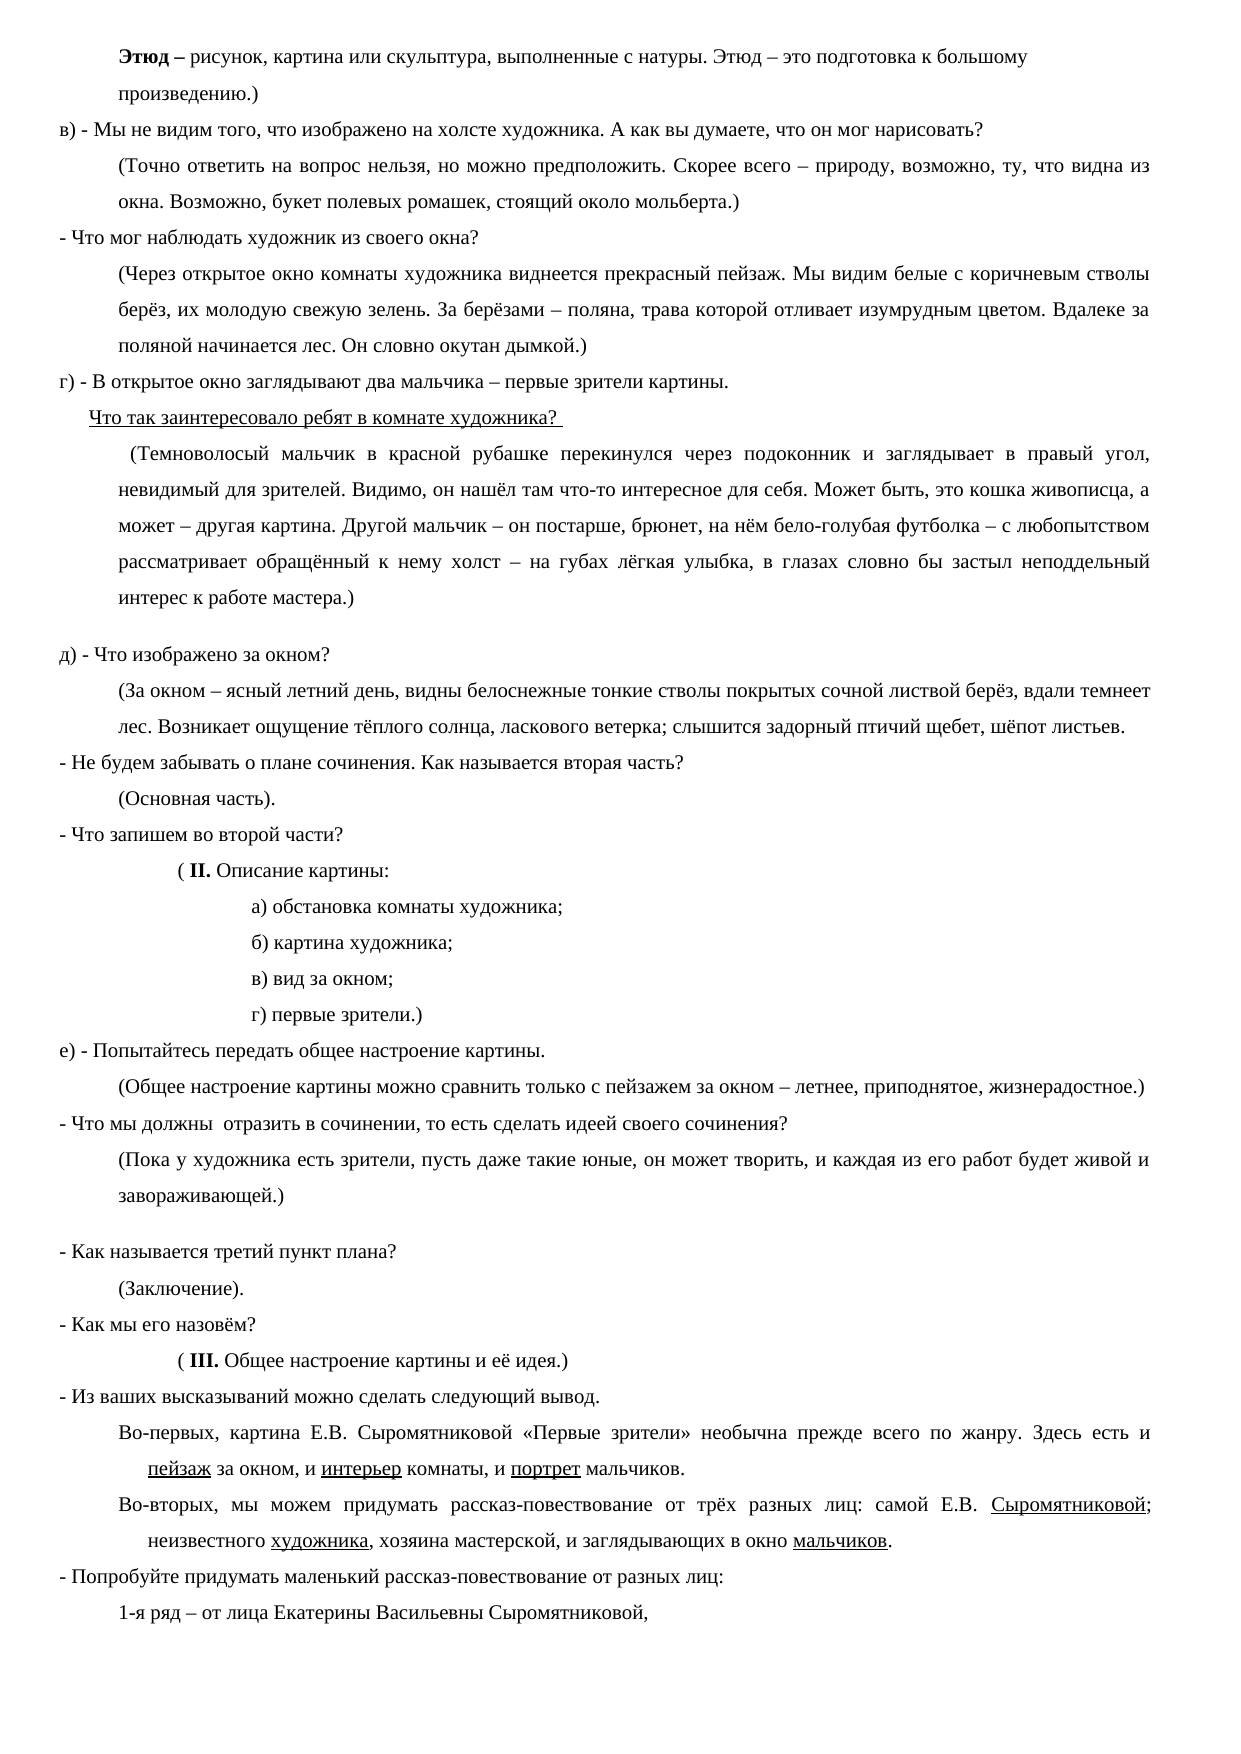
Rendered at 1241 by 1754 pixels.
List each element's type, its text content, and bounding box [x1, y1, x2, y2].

list в) - Мы не видим того, что изображено на холсте художника. А как вы думаете, что он мог нарисовать? [59, 116, 1152, 141]
text - Как называется третий пункт плана? [59, 1239, 1152, 1263]
text а) обстановка комнаты художника; [251, 894, 1152, 918]
list Этюд – рисунок, картина или скульптура, выполненные с натуры. Этюд – это подготовка к большому произведению.) [118, 44, 1152, 104]
text - Из ваших высказываний можно сделать следующий вывод. [59, 1383, 1152, 1408]
text б) картина художника; [251, 930, 1152, 954]
text (За окном – ясный летний день, видны белоснежные тонкие стволы покрытых сочной листвой берёз, вдали темнеет лес. Возникает ощущение тёплого солнца, ласкового ветерка; слышится задорный птичий щебет, шёпот листьев. [118, 678, 1152, 738]
text в) вид за окном; [251, 966, 1152, 990]
text Во-вторых, мы можем придумать рассказ-повествование от трёх разных лиц: самой Е.В. Сыромятниковой; неизвестного художника, хозяина мастерской, и заглядывающих в окно мальчиков. [118, 1492, 1152, 1552]
text - Попробуйте придумать маленький рассказ-повествование от разных лиц: [59, 1564, 1152, 1588]
list - Что мы должны отразить в сочинении, то есть сделать идеей своего сочинения? [59, 1110, 1152, 1134]
text Во-первых, картина Е.В. Сыромятниковой «Первые зрители» необычна прежде всего по жанру. Здесь есть и пейзаж за окном, и интерьер комнаты, и портрет мальчиков. [118, 1419, 1152, 1480]
list (Темноволосый мальчик в красной рубашке перекинулся через подоконник и заглядывает в правый угол, невидимый для зрителей. Видимо, он нашёл там что-то интересное для себя. Может быть, это кошка живописца, а может – другая картина. Другой мальчик – он постарше, брюнет, на нём бело-голубая футболка – с любопытством рассматривает обращённый к нему холст – на губах лёгкая улыбка, в глазах словно бы застыл неподдельный интерес к работе мастера.) [118, 441, 1152, 609]
list (Через открытое окно комнаты художника виднеется прекрасный пейзаж. Мы видим белые с коричневым стволы берёз, их молодую свежую зелень. За берёзами – поляна, трава которой отливает изумрудным цветом. Вдалеке за поляной начинается лес. Он словно окутан дымкой.) [118, 261, 1152, 357]
text - Не будем забывать о плане сочинения. Как называется вторая часть? [59, 750, 1152, 774]
text - Как мы его назовём? [59, 1311, 1152, 1336]
text (Заключение). [118, 1275, 1152, 1299]
list (Точно ответить на вопрос нельзя, но можно предположить. Скорее всего – природу, возможно, ту, что видна из окна. Возможно, букет полевых ромашек, стоящий около мольберта.) [118, 152, 1152, 213]
text г) первые зрители.) [251, 1002, 1152, 1026]
text ( II. Описание картины: [177, 858, 1152, 882]
list г) - В открытое окно заглядывают два мальчика – первые зрители картины. [59, 369, 1152, 393]
list - Что мог наблюдать художник из своего окна? [59, 224, 1152, 249]
list (Общее настроение картины можно сравнить только с пейзажем за окном – летнее, приподнятое, жизнерадостное.) [118, 1074, 1152, 1098]
list Что так заинтересовало ребят в комнате художника? [89, 405, 1152, 429]
list (Пока у художника есть зрители, пусть даже такие юные, он может творить, и каждая из его работ будет живой и завораживающей.) [118, 1146, 1152, 1207]
text д) - Что изображено за окном? [59, 642, 1152, 666]
list е) - Попытайтесь передать общее настроение картины. [59, 1038, 1152, 1062]
text - Что запишем во второй части? [59, 822, 1152, 846]
text (Основная часть). [118, 786, 1152, 810]
text ( III. Общее настроение картины и её идея.) [177, 1347, 1152, 1372]
text 1-я ряд – от лица Екатерины Васильевны Сыромятниковой, [118, 1600, 1152, 1624]
